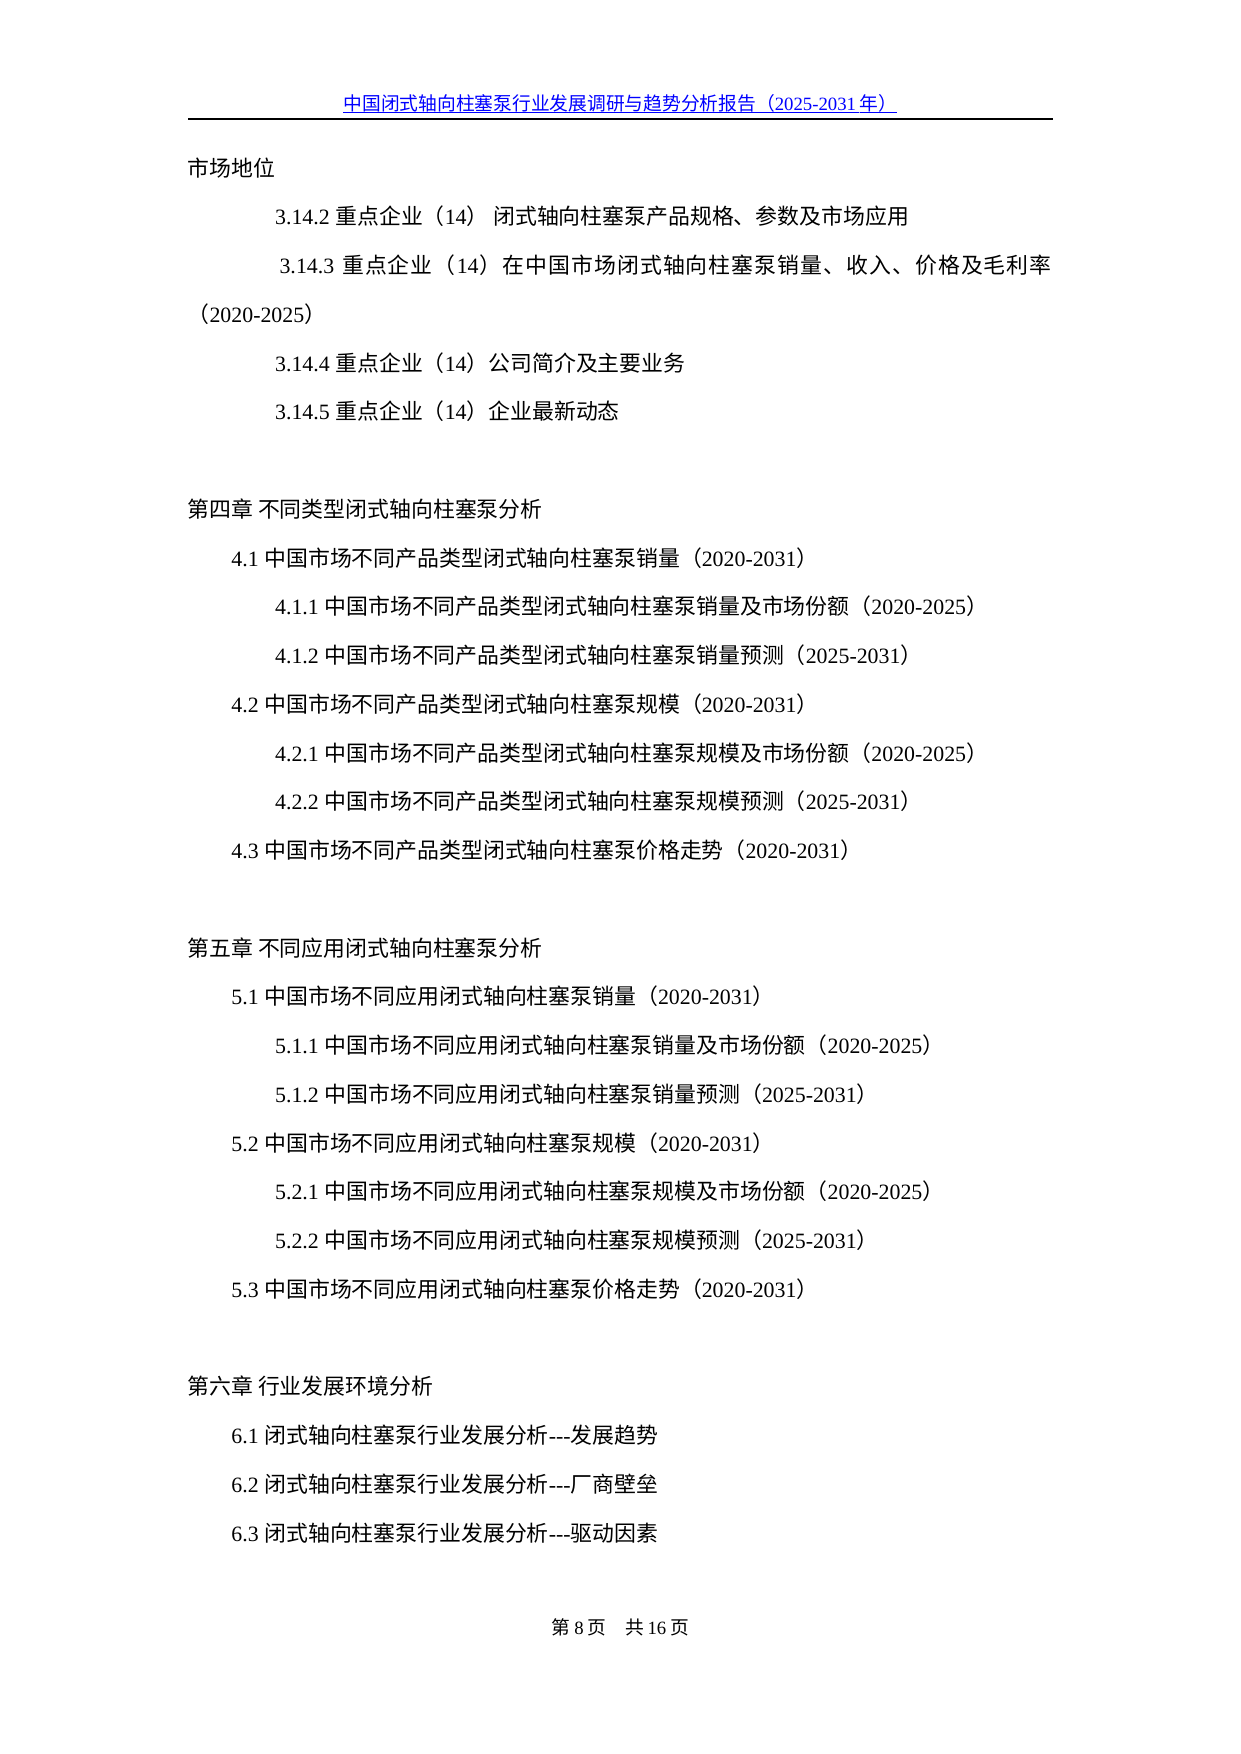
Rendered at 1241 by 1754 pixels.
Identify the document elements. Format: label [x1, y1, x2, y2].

text [187, 150, 1053, 1548]
